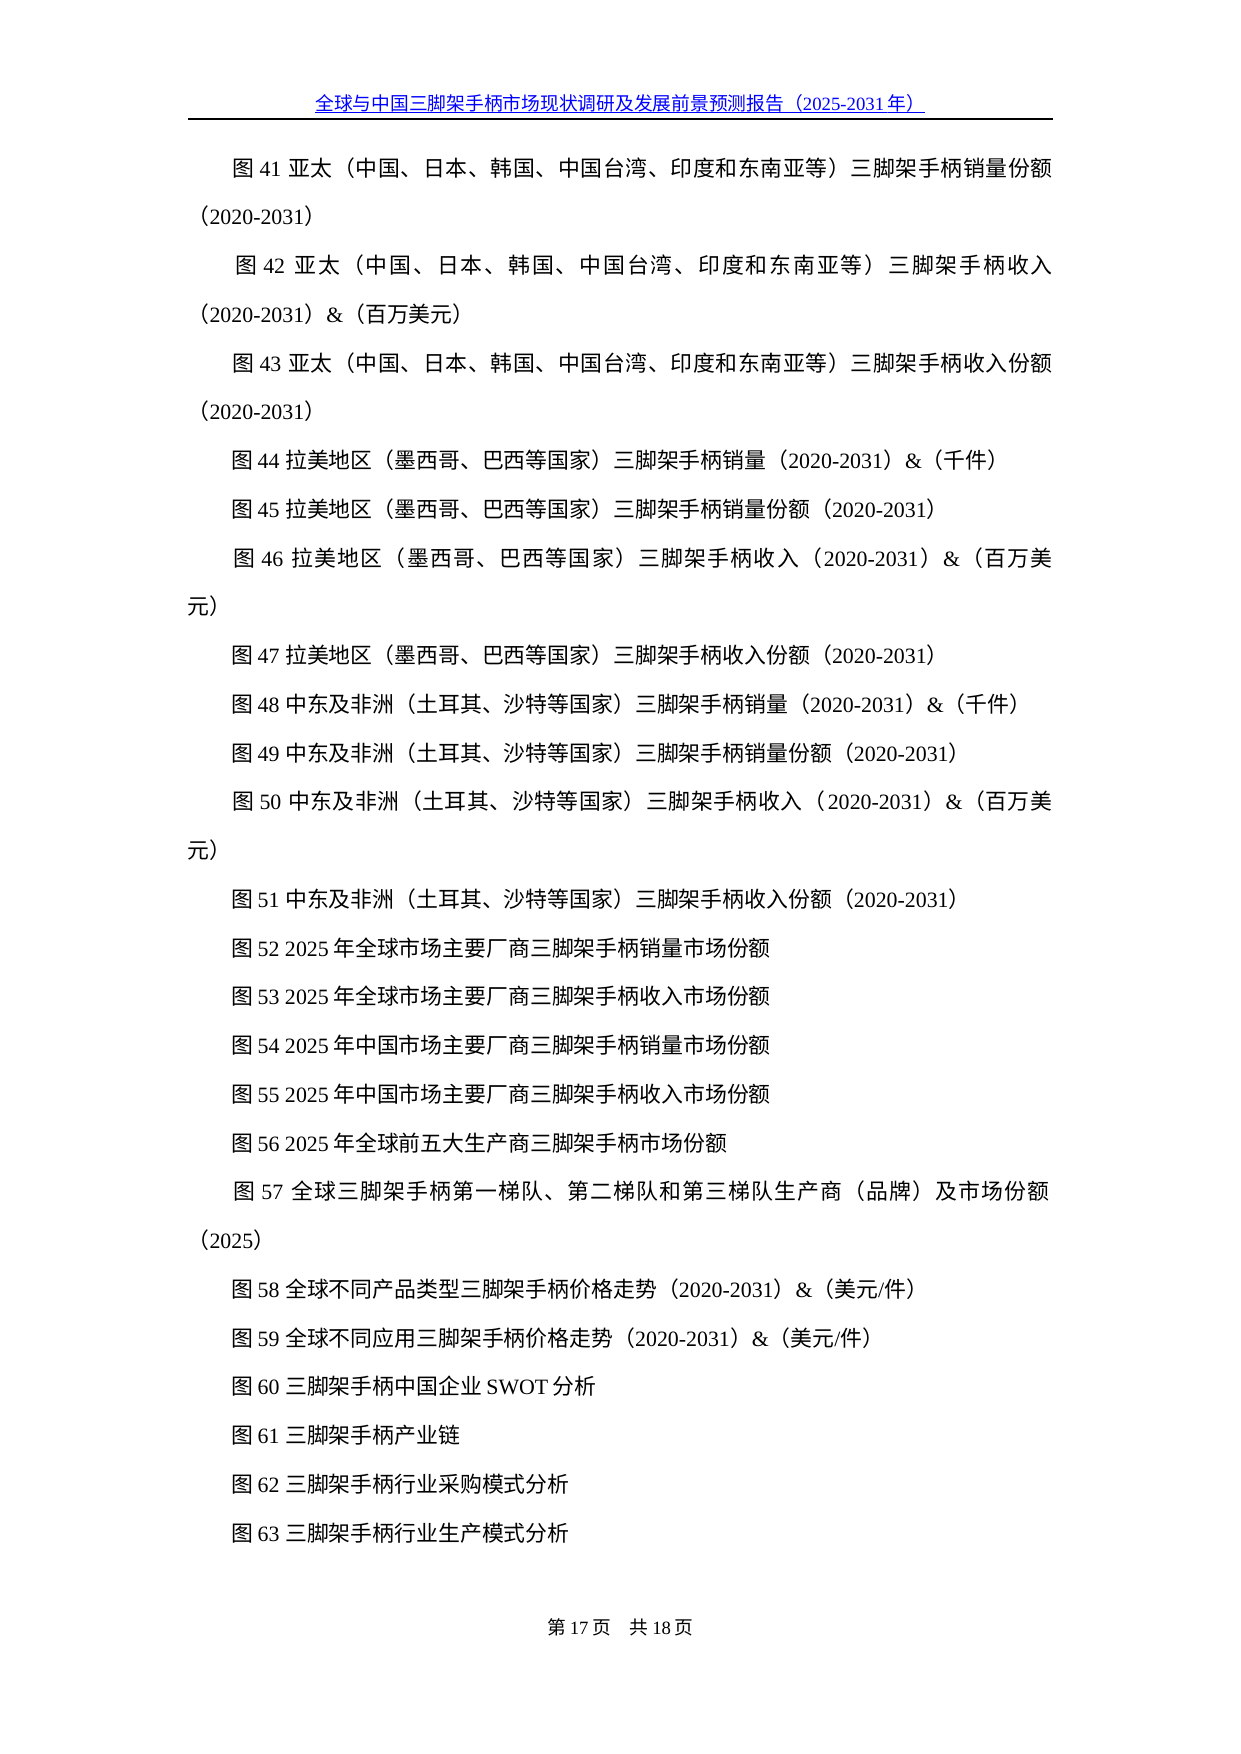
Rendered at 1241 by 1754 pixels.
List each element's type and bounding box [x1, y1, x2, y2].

text [187, 150, 1053, 1548]
